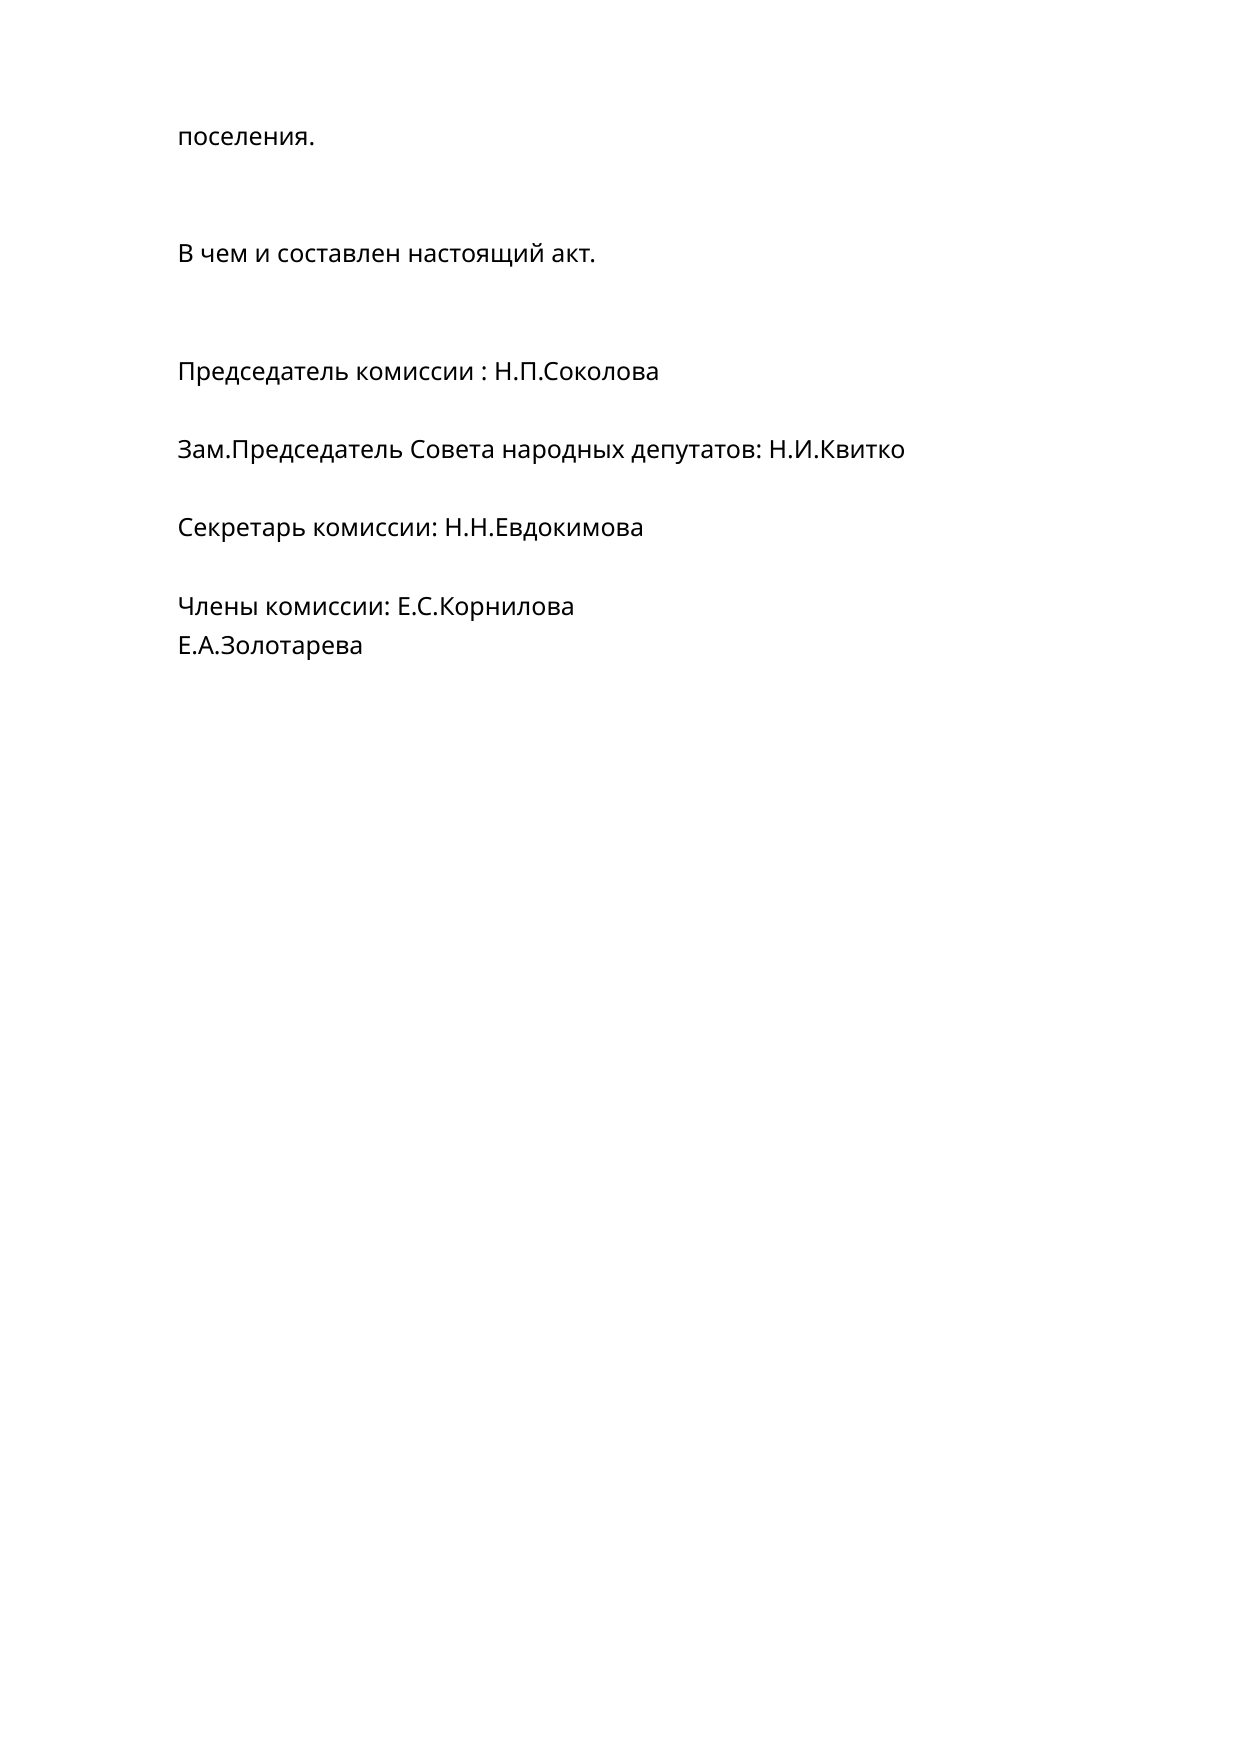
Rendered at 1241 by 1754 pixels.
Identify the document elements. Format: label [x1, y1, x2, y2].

text [177, 118, 1152, 661]
